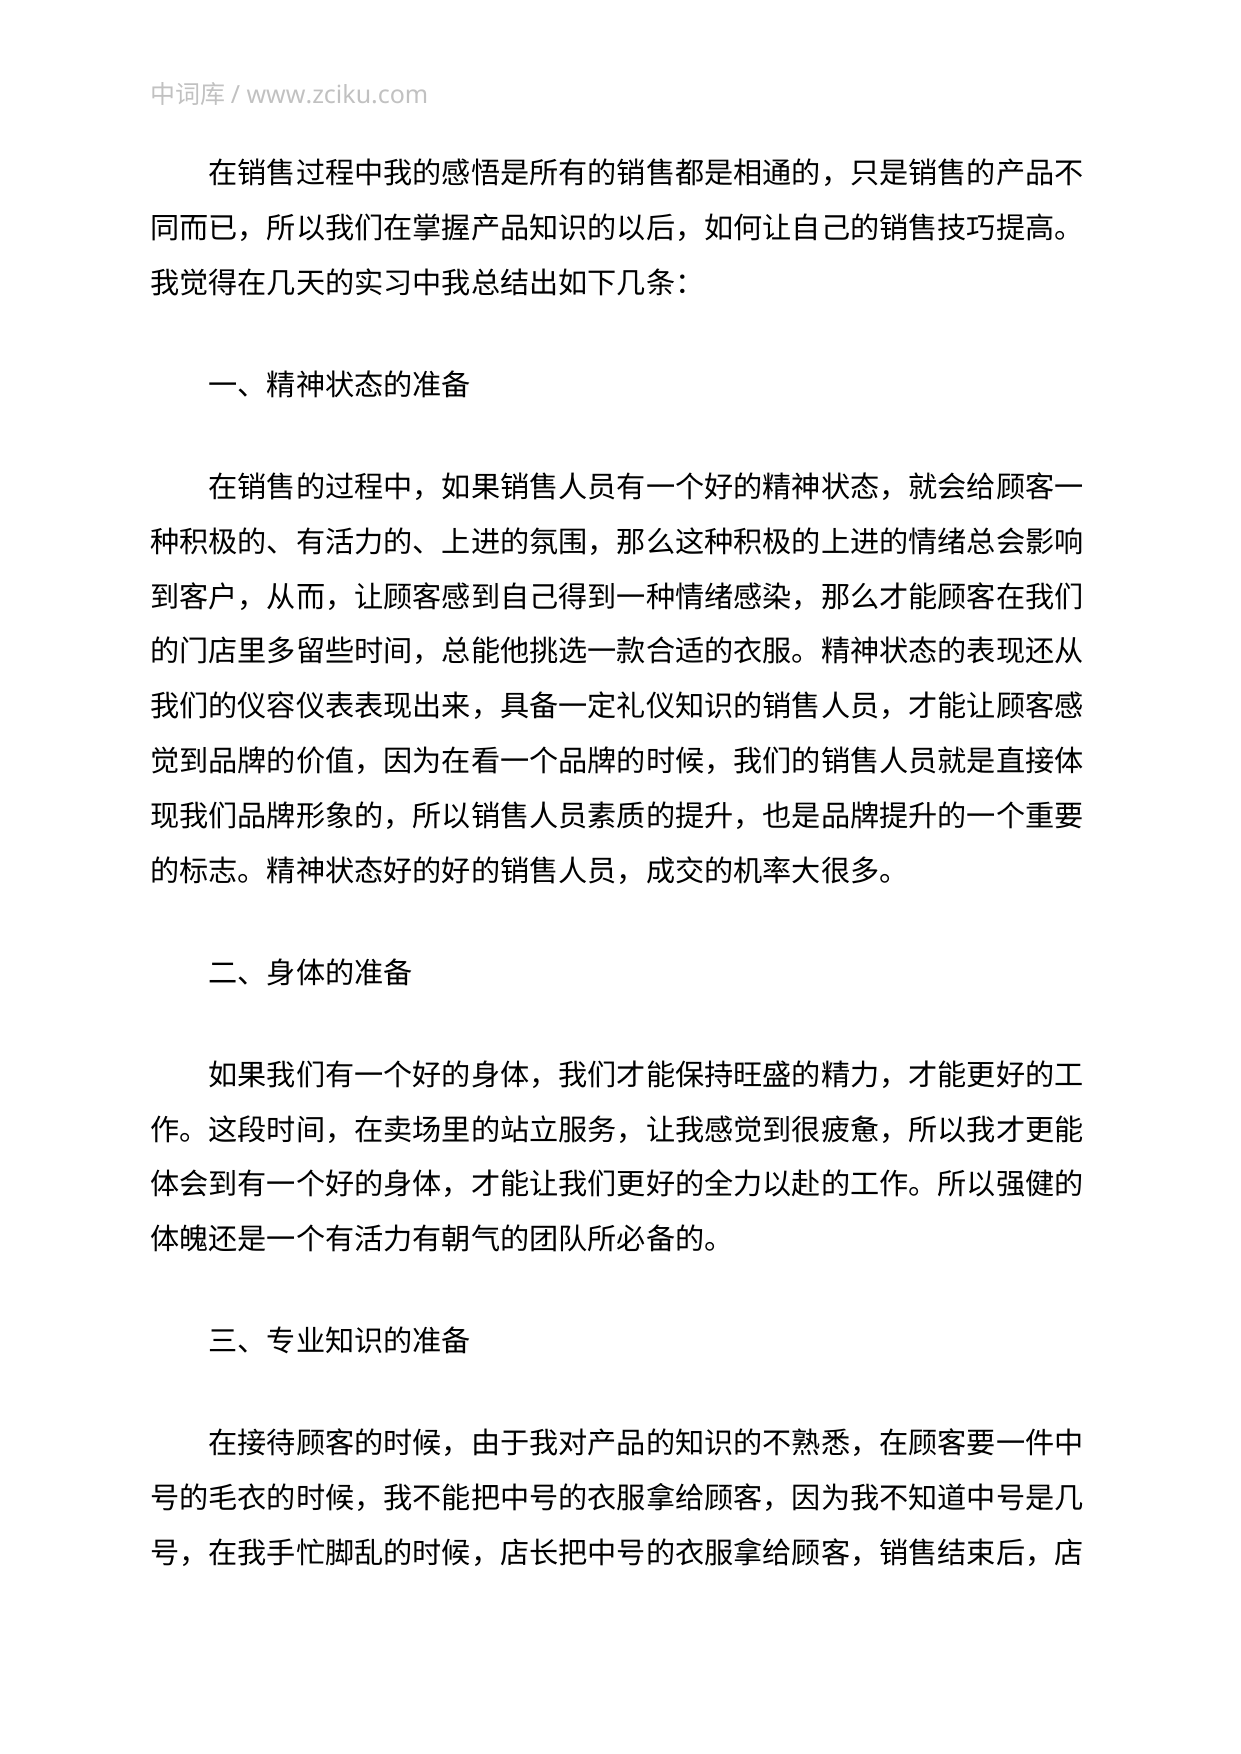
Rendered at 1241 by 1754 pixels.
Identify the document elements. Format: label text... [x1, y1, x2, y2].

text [150, 1419, 1090, 1571]
text 一、精神状态的准备 [150, 362, 1090, 404]
text 在销售过程中我的感悟是所有的销售都是相通的，只是销售的产品不同而已，所以我们在掌握产品知识的以后，如何让自己的销售技巧提高。我觉得在几天的实习中我总结出如下几条： [150, 150, 1090, 302]
text 二、身体的准备 [150, 949, 1090, 992]
text 三、专业知识的准备 [150, 1318, 1090, 1360]
text 如果我们有一个好的身体，我们才能保持旺盛的精力，才能更好的工作。这段时间，在卖场里的站立服务，让我感觉到很疲惫，所以我才更能体会到有一个好的身体，才能让我们更好的全力以赴的工作。所以强健的体魄还是一个有活力有朝气的团队所必备的。 [150, 1051, 1090, 1258]
text 在销售的过程中，如果销售人员有一个好的精神状态，就会给顾客一种积极的、有活力的、上进的氛围，那么这种积极的上进的情绪总会影响到客户，从而，让顾客感到自己得到一种情绪感染，那么才能顾客在我们的门店里多留些时间，总能他挑选一款合适的衣服。精神状态的表现还从我们的仪容仪表表现出来，具备一定礼仪知识的销售人员，才能让顾客感觉到品牌的价值，因为在看一个品牌的时候，我们的销售人员就是直接体现我们品牌形象的，所以销售人员素质的提升，也是品牌提升的一个重要的标志。精神状态好的好的销售人员，成交的机率大很多。 [150, 463, 1090, 890]
